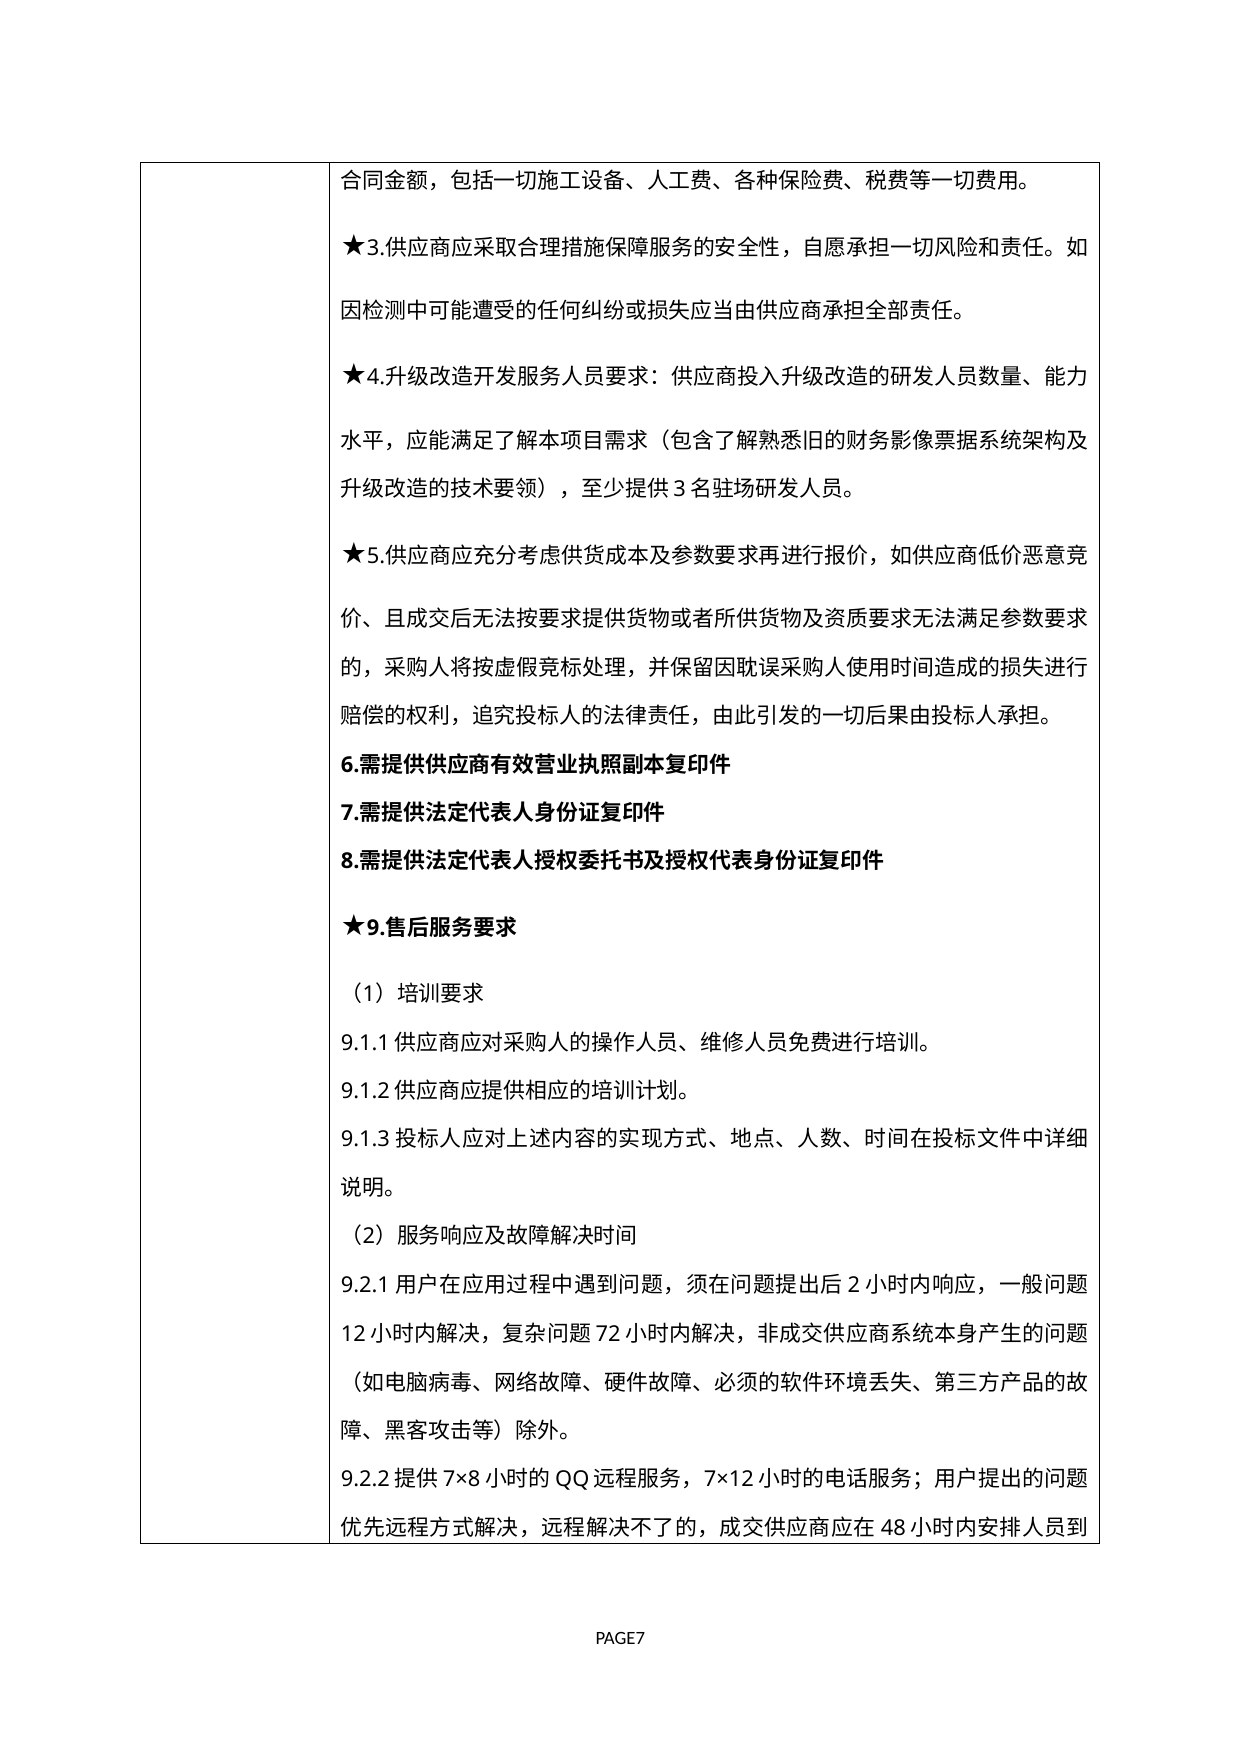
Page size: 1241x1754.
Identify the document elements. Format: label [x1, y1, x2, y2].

table_cell [330, 163, 1099, 1542]
table_cell [141, 163, 329, 1542]
